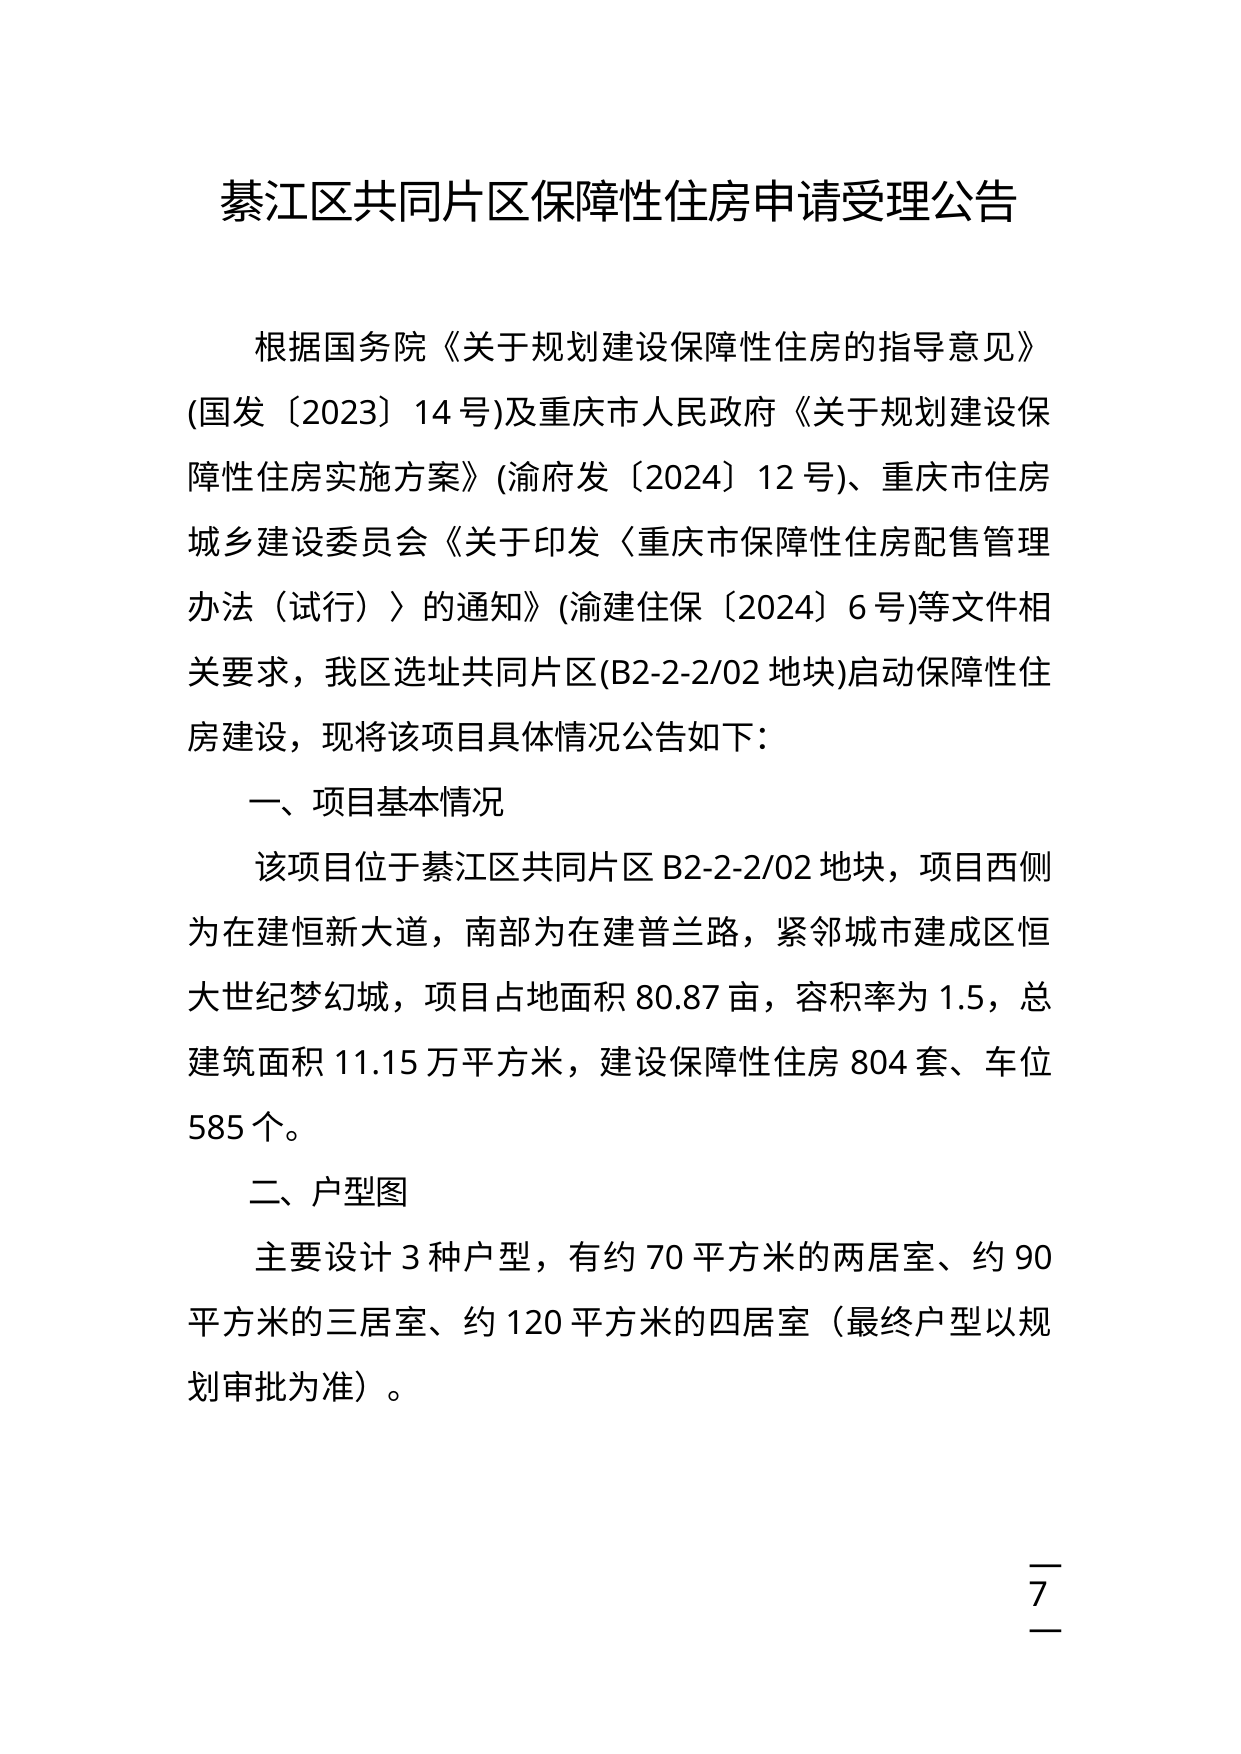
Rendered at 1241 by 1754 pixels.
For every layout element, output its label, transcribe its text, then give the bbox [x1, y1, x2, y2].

text 一、项目基本情况 [187, 768, 1053, 833]
text 主要设计3种户型，有约70平方米的两居室、约90平方米的三居室、约120平方米的四居室（最终户型以规划审批为准）。 [187, 1223, 1053, 1418]
text 该项目位于綦江区共同片区B2-2-2/02地块，项目西侧为在建恒新大道，南部为在建普兰路，紧邻城市建成区恒大世纪梦幻城，项目占地面积80.87亩，容积率为1.5，总建筑面积11.15万平方米，建设保障性住房804套、车位585个。 [187, 833, 1053, 1158]
text 二、户型图 [187, 1158, 1053, 1223]
text 根据国务院《关于规划建设保障性住房的指导意见》(国发〔2023〕14号)及重庆市人民政府《关于规划建设保障性住房实施方案》(渝府发〔2024〕12号)、重庆市住房城乡建设委员会《关于印发〈重庆市保障性住房配售管理办法（试行）〉的通知》(渝建住保〔2024〕6号)等文件相关要求，我区选址共同片区(B2-2-2/02地块)启动保障性住房建设，现将该项目具体情况公告如下： [187, 313, 1053, 768]
text 綦江区共同片区保障性住房申请受理公告 [187, 150, 1053, 248]
